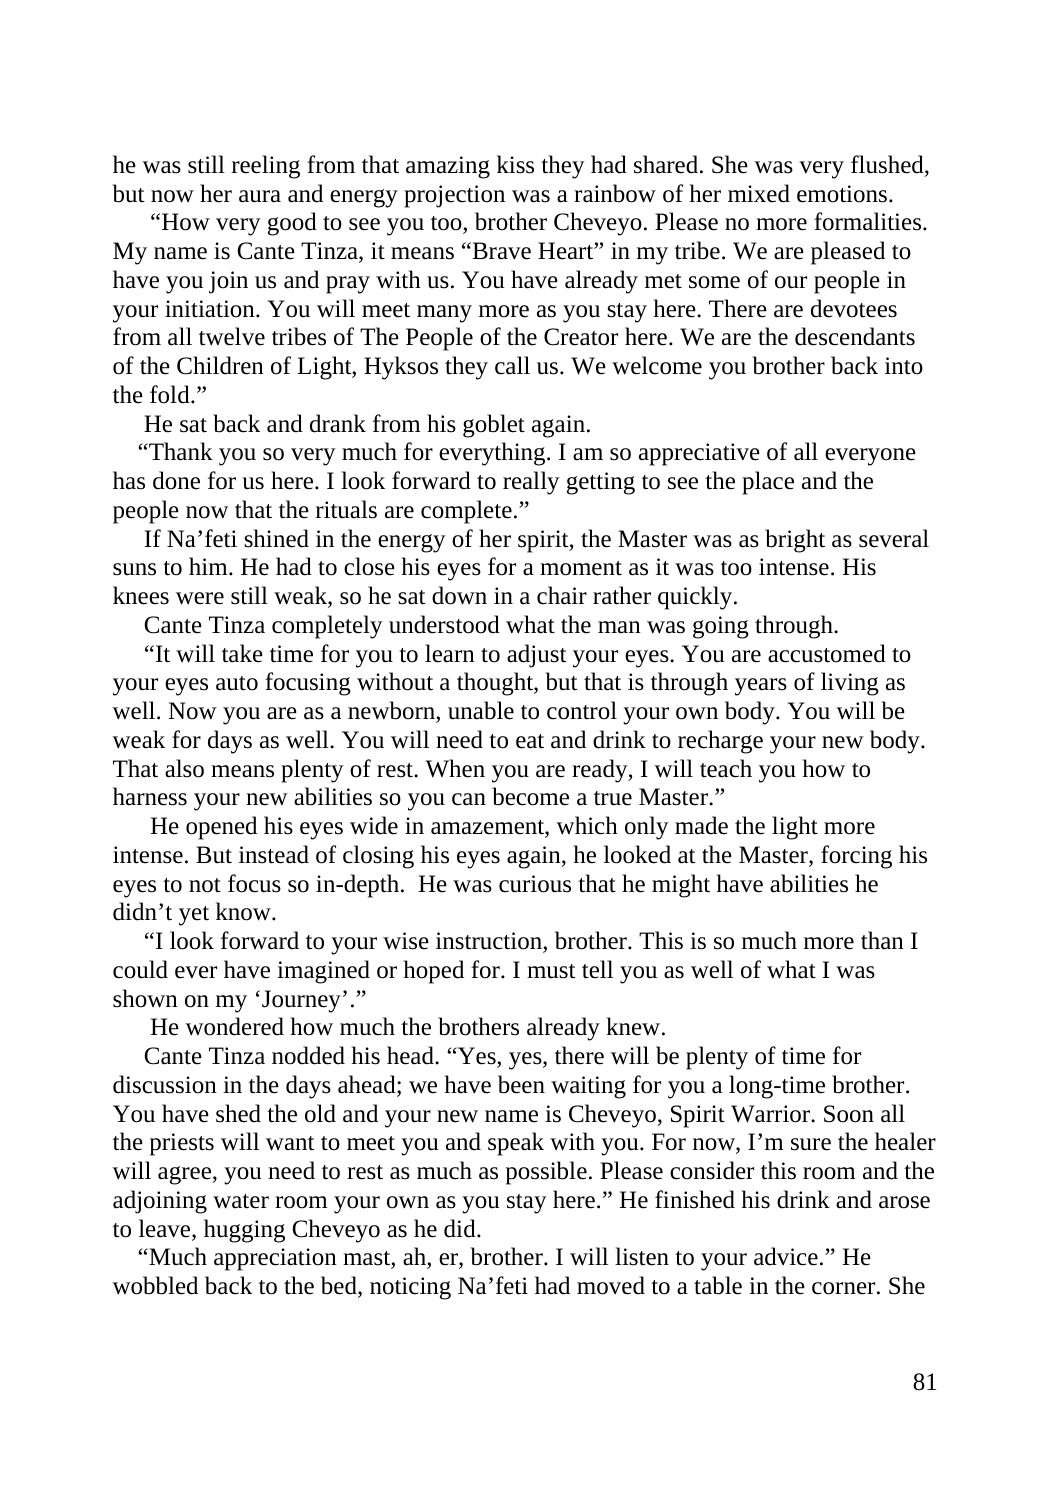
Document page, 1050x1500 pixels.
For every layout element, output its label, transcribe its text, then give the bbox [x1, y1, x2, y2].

text “It will take time for you to learn to adjust your eyes. You are accustomed to your eyes auto focusing without a thought, but that is through years of living as well. Now you are as a newborn, unable to control your own body. You will be weak for days as well. You will need to eat and drink to recharge your new body. That also means plenty of rest. When you are ready, I will teach you how to harness your new abilities so you can become a true Master.” [112, 639, 937, 811]
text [112, 150, 937, 207]
text He sat back and drank from his goblet again. [112, 409, 937, 437]
text Cante Tinza completely understood what the man was going through. [112, 610, 937, 639]
text “Thank you so very much for everything. I am so appreciative of all everyone has done for us here. I look forward to really getting to see the place and the people now that the rituals are complete.” [112, 437, 937, 524]
text He wondered how much the brothers already knew. [112, 1012, 937, 1041]
text “How very good to see you too, brother Cheveyo. Please no more formalities. My name is Cante Tinza, it means “Brave Heart” in my tribe. We are pleased to have you join us and pray with us. You have already met some of our people in your initiation. You will meet many more as you stay here. There are devotees from all twelve tribes of The People of the Creator here. We are the descendants of the Children of Light, Hyksos they call us. We welcome you brother back into the fold.” [112, 207, 937, 409]
text Cante Tinza nodded his head. “Yes, yes, there will be plenty of time for discussion in the days ahead; we have been waiting for you a long-time brother. You have shed the old and your new name is Cheveyo, Spirit Warrior. Soon all the priests will want to meet you and speak with you. For now, I’m sure the healer will agree, you need to rest as much as possible. Please consider this room and the adjoining water room your own as you stay here.” He finished his drink and arose to leave, hugging Cheveyo as he did. [112, 1041, 937, 1242]
text If Na’feti shined in the energy of her spirit, the Master was as bright as several suns to him. He had to close his eyes for a moment as it was too intense. His knees were still weak, so he sat down in a chair rather quickly. [112, 524, 937, 610]
text “I look forward to your wise instruction, brother. This is so much more than I could ever have imagined or hoped for. I must tell you as well of what I was shown on my ‘Journey’.” [112, 926, 937, 1012]
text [112, 1242, 937, 1300]
text He opened his eyes wide in amazement, which only made the light more intense. But instead of closing his eyes again, he looked at the Master, forcing his eyes to not focus so in-depth. He was curious that he might have abilities he didn’t yet know. [112, 811, 937, 926]
